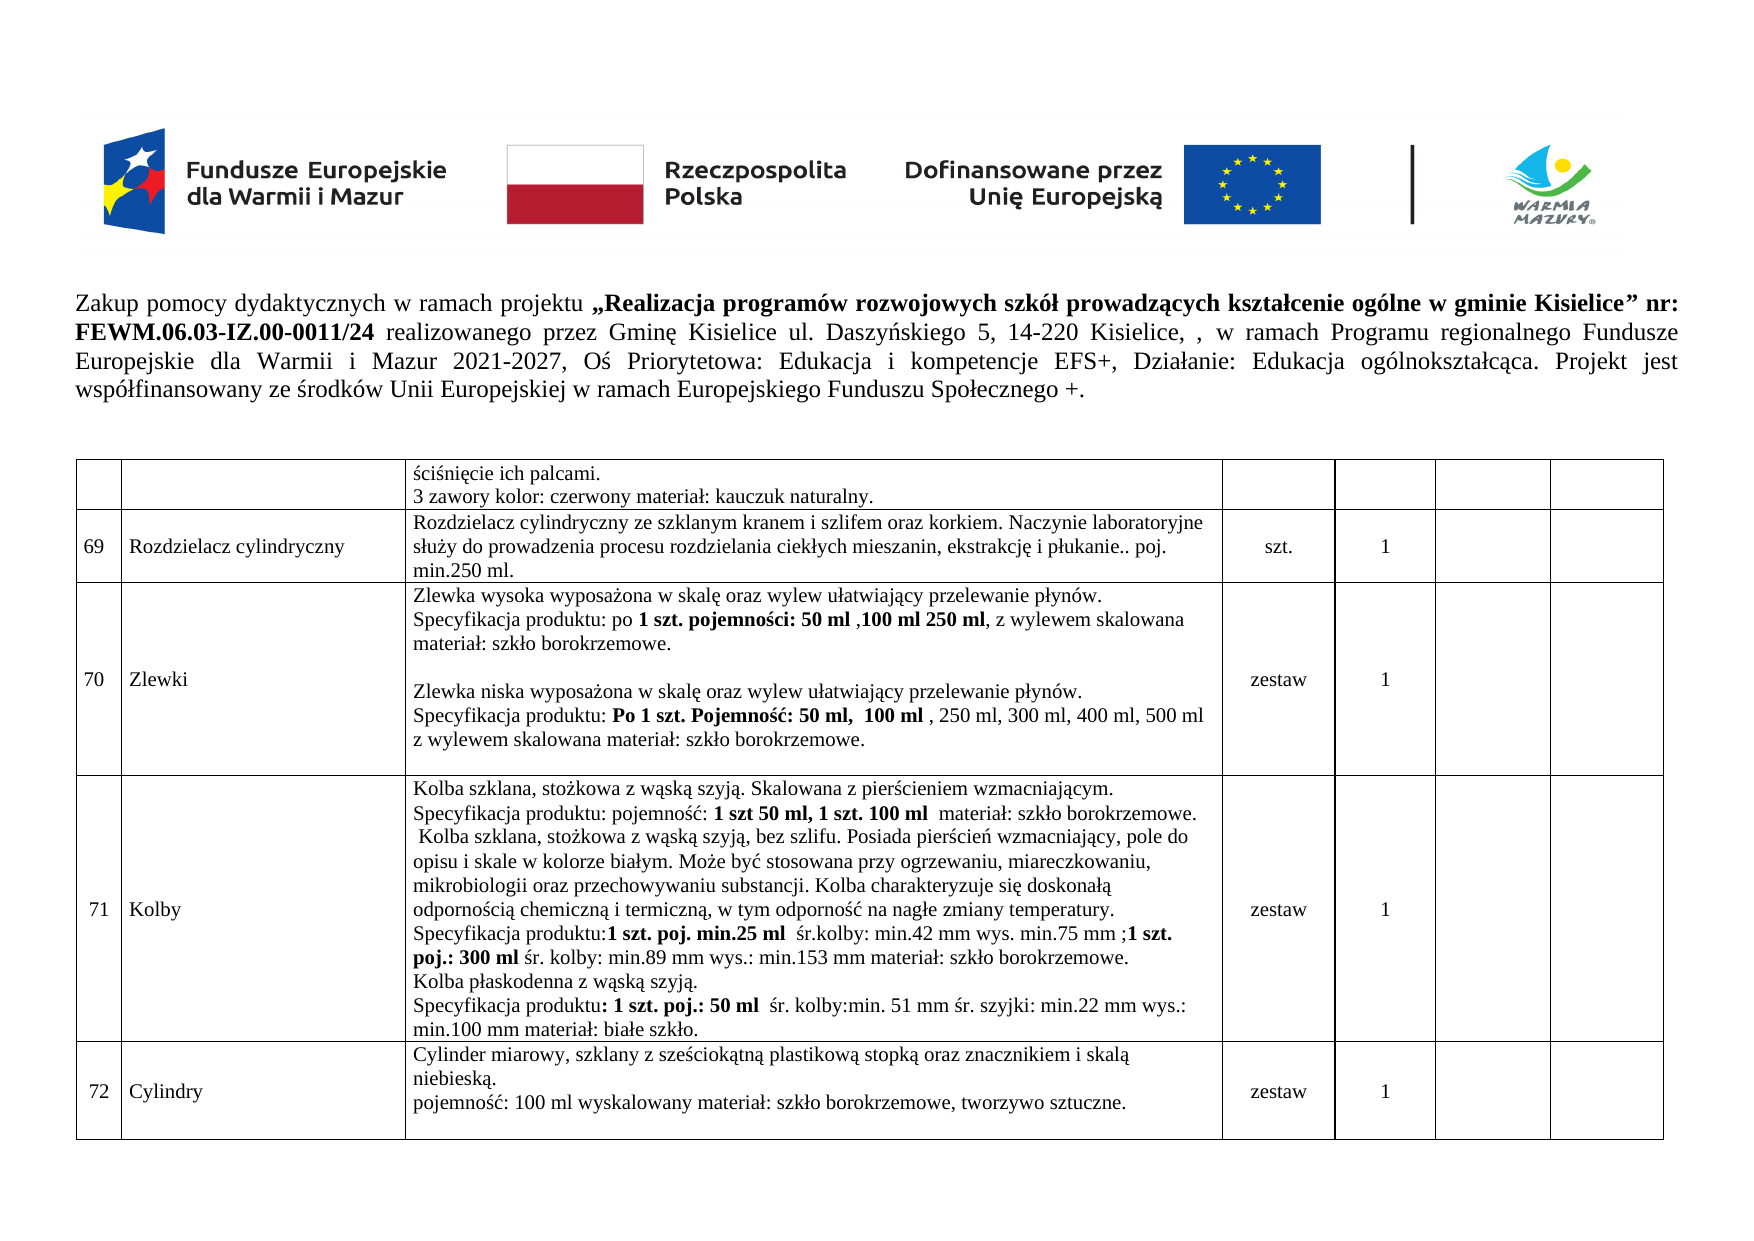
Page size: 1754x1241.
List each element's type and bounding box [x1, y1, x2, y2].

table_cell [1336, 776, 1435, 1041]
picture [75, 101, 1625, 260]
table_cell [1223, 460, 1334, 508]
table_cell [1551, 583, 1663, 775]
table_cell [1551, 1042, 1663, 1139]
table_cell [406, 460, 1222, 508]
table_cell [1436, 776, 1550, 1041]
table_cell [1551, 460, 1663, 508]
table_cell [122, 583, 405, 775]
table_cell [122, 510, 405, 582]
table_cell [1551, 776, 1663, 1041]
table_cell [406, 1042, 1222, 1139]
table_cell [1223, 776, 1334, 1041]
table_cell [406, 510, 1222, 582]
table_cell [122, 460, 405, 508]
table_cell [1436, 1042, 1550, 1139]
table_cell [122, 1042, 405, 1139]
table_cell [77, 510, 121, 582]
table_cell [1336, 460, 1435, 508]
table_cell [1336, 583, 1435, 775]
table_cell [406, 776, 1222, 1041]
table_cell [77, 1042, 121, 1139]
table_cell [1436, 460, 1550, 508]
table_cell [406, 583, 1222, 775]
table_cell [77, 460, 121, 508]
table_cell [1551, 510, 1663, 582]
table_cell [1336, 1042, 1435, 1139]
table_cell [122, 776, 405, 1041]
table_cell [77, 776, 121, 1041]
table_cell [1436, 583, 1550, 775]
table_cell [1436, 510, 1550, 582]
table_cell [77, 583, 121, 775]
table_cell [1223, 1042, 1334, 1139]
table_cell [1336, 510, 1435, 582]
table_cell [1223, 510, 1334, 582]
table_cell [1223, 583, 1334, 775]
